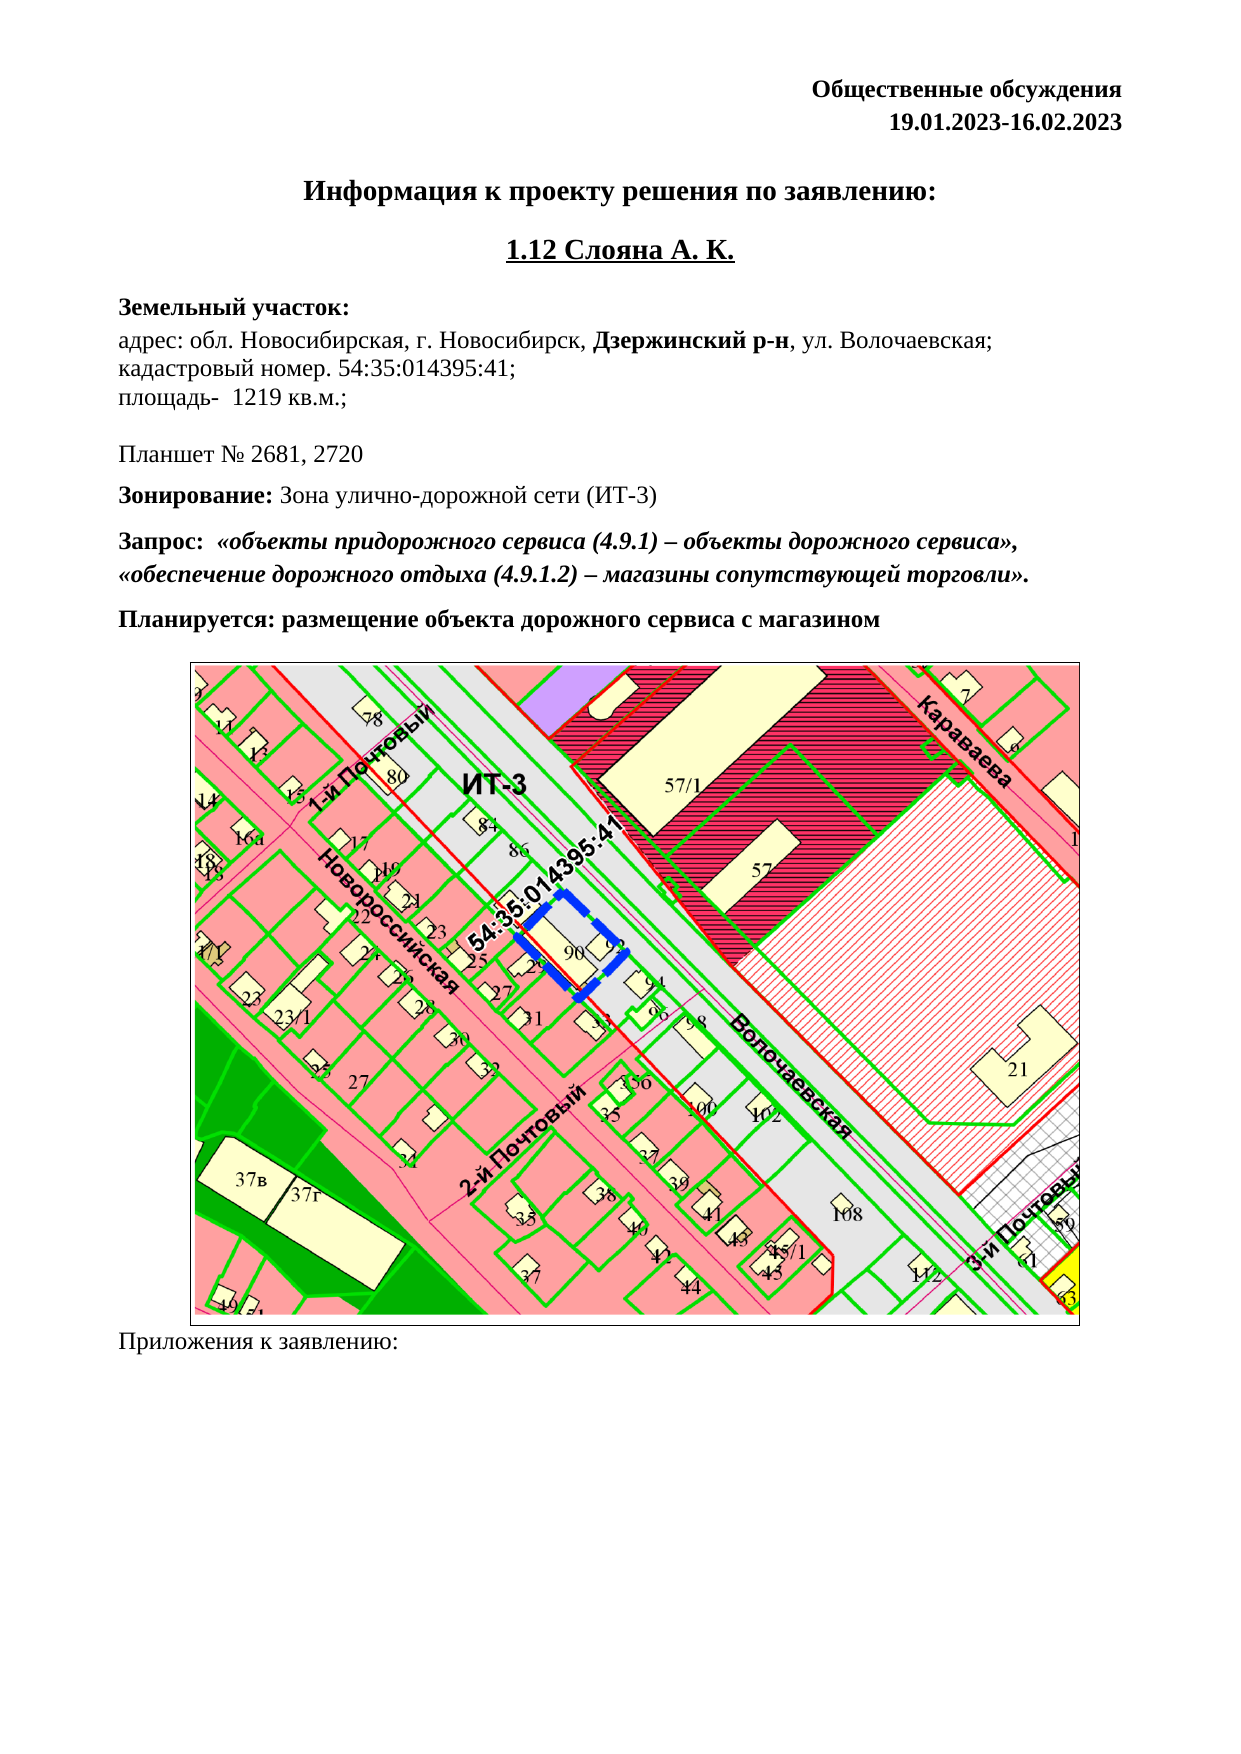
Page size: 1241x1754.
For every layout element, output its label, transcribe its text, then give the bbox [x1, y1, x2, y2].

text Земельный участок: [118, 292, 1152, 320]
text Планируется: размещение объекта дорожного сервиса с магазином [118, 604, 1152, 633]
text адрес: обл. Новосибирская, г. Новосибирск, Дзержинский р-н, ул. Волочаевская; [118, 325, 1152, 353]
text площадь- 1219 кв.м.; [118, 382, 1152, 411]
text Планшет № 2681, 2720 [118, 439, 1152, 468]
text Запрос: «объекты придорожного сервиса (4.9.1) – объекты дорожного сервиса», «обеспечение дорожного отдыха (4.9.1.2) – магазины сопутствующей торговли». [118, 526, 1152, 587]
text Приложения к заявлению: [118, 1326, 1152, 1354]
text 1.12 Слояна А. К. [118, 232, 1122, 266]
text Информация к проекту решения по заявлению: [118, 173, 1122, 206]
table_header [191, 663, 1079, 1325]
picture [194, 663, 1080, 1315]
text Зонирование: Зона улично-дорожной сети (ИТ-3) [118, 480, 1152, 509]
text кадастровый номер. 54:35:014395:41; [118, 353, 1152, 382]
